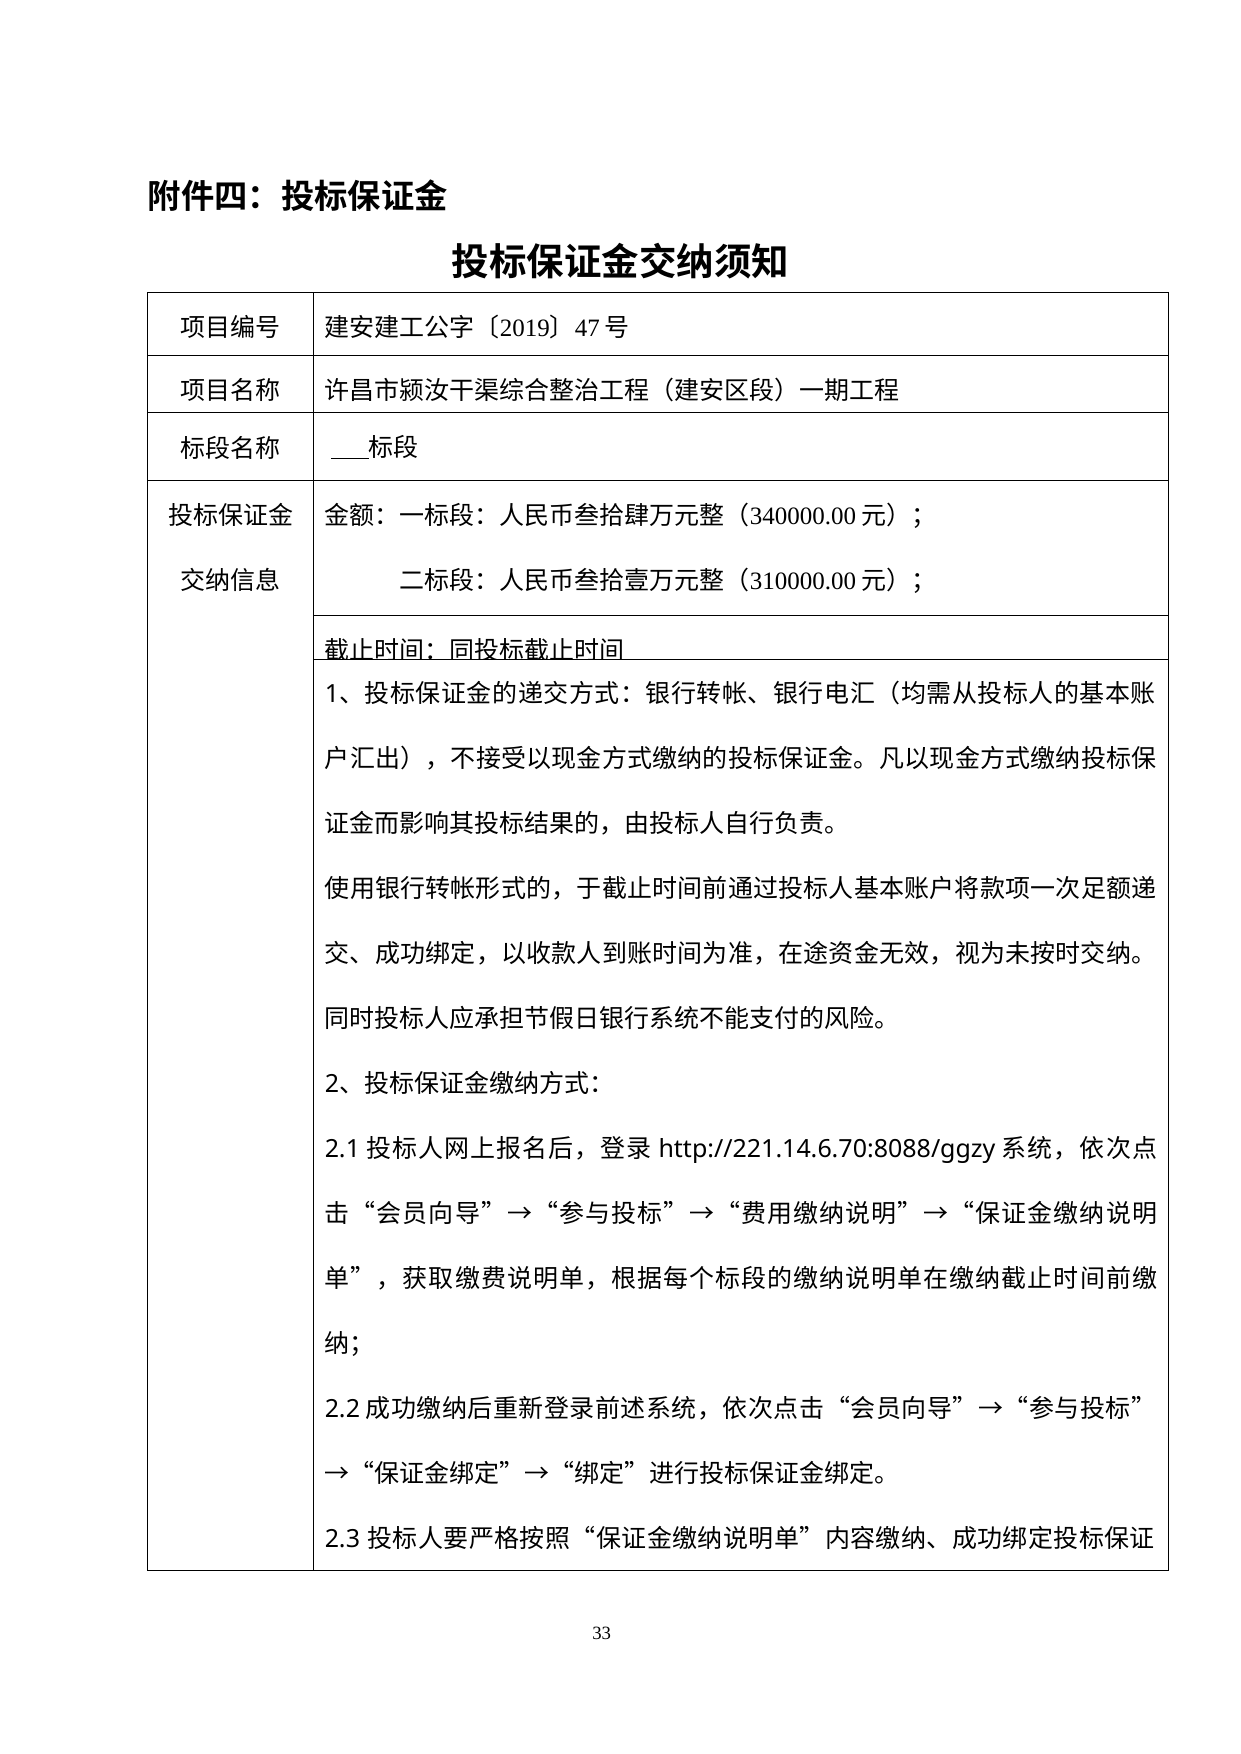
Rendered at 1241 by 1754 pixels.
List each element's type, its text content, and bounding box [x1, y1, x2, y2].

table_cell 许昌市颍汝干渠综合整治工程（建安区段）一期工程 [314, 356, 1168, 412]
text 投标保证金交纳须知 [148, 227, 1092, 292]
table_cell 截止时间：同投标截止时间 [314, 616, 1168, 658]
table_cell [314, 660, 1168, 1569]
table_cell 投标保证金 交纳信息 [148, 481, 313, 1569]
table_cell 项目名称 [148, 356, 313, 412]
table_cell 标段 [314, 413, 1168, 480]
table_header 建安建工公字〔2019〕47号 [314, 293, 1168, 355]
text 附件四：投标保证金 [148, 162, 1092, 227]
table_cell 标段名称 [148, 413, 313, 480]
table_header 项目编号 [148, 293, 313, 355]
table_cell 金额：一标段：人民币叁拾肆万元整（340000.00元）； 二标段：人民币叁拾壹万元整（310000.00元）； 三标段：人民币贰拾肆万元整（240000.00元）。 [314, 481, 1168, 615]
